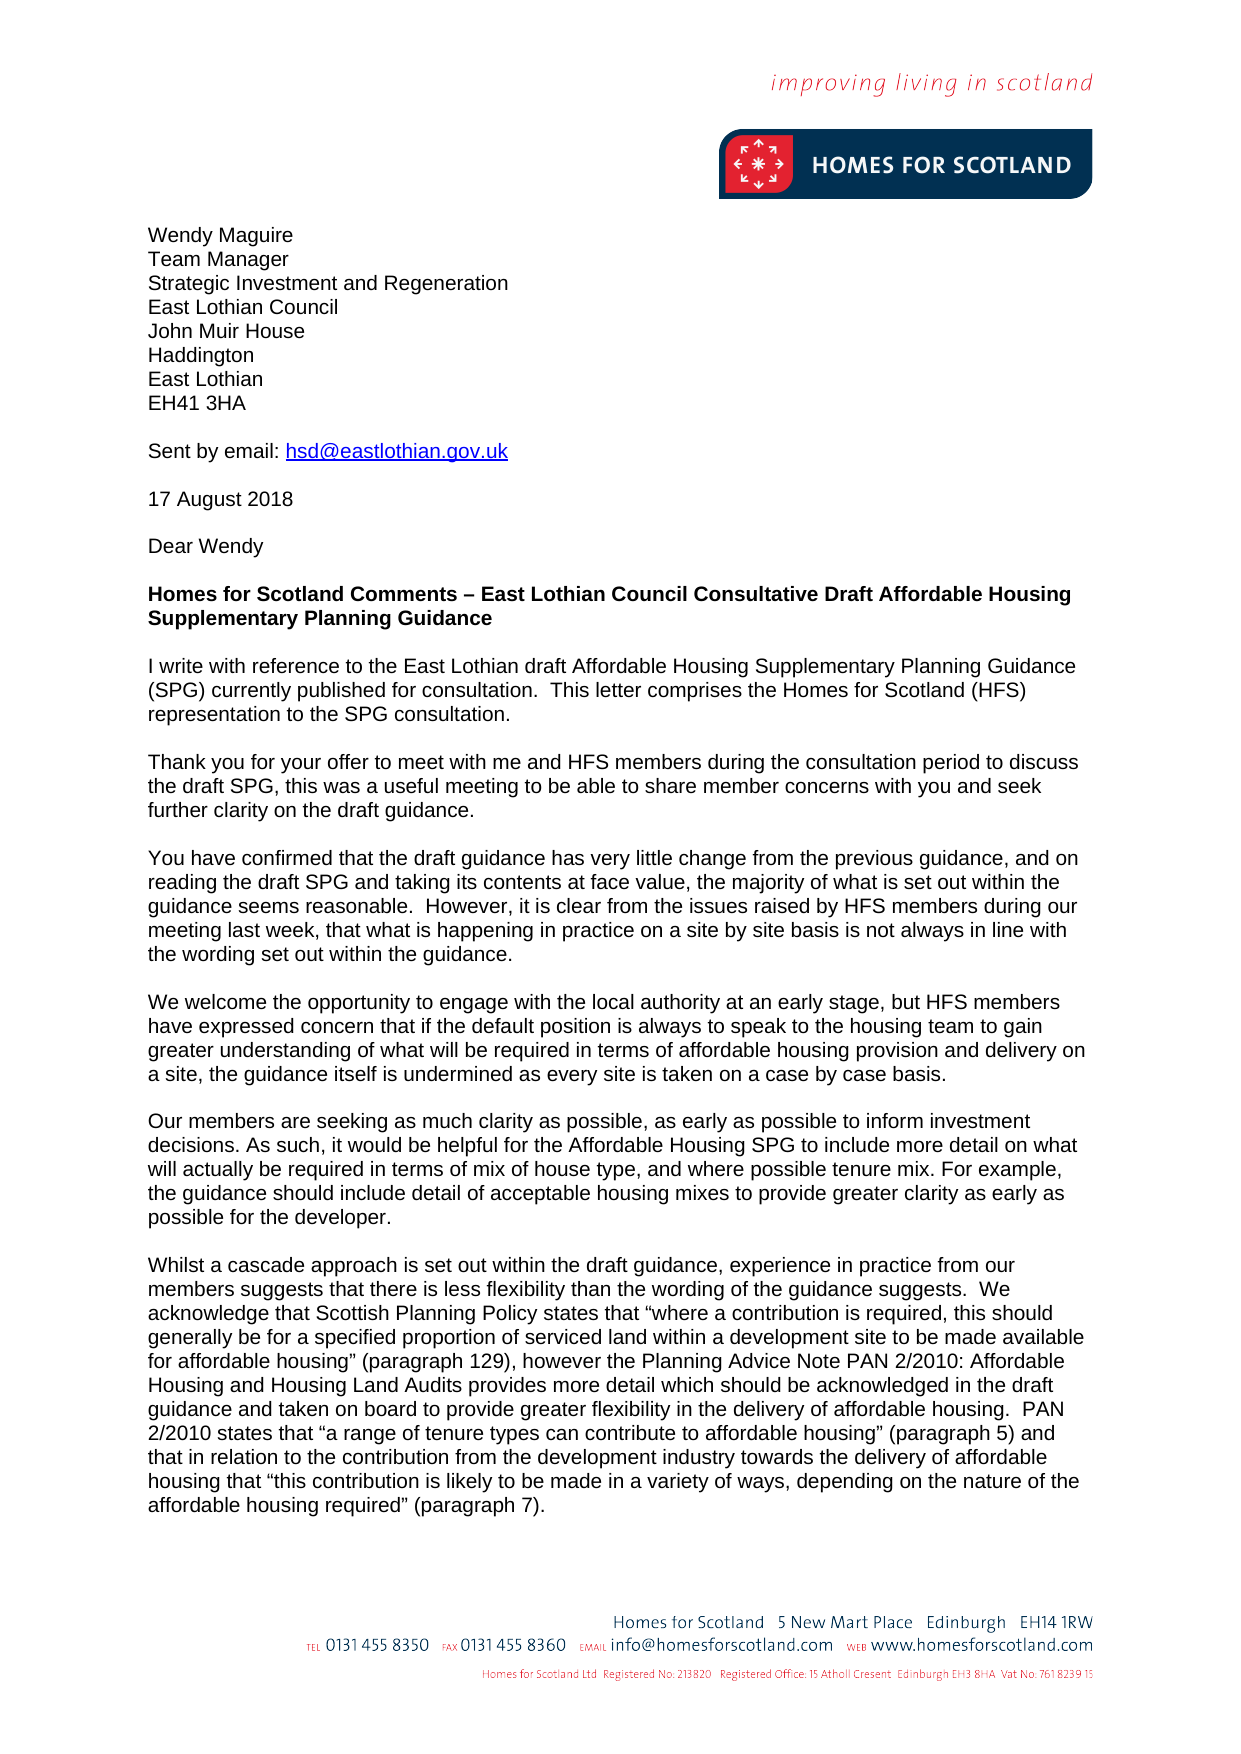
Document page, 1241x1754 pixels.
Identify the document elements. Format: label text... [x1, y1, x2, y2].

text Homes for Scotland Comments – East Lothian Council Consultative Draft Affordable Housing Supplementary Planning Guidance [148, 582, 1092, 630]
picture [719, 73, 1093, 199]
text Wendy Maguire [148, 223, 1092, 247]
text East Lothian [148, 367, 1092, 391]
text Dear Wendy [148, 534, 1092, 558]
text 17 August 2018 [148, 486, 1092, 510]
text Strategic Investment and Regeneration [148, 271, 1092, 295]
text Our members are seeking as much clarity as possible, as early as possible to inform investment decisions. As such, it would be helpful for the Affordable Housing SPG to include more detail on what will actually be required in terms of mix of house type, and where possible tenure mix. For example, the guidance should include detail of acceptable housing mixes to provide greater clarity as early as possible for the developer. [148, 1085, 1092, 1229]
text You have confirmed that the draft guidance has very little change from the previous guidance, and on reading the draft SPG and taking its contents at face value, the majority of what is set out within the guidance seems reasonable. However, it is clear from the issues raised by HFS members during our meeting last week, that what is happening in practice on a site by site basis is not always in line with the wording set out within the guidance. [148, 846, 1092, 966]
text Thank you for your offer to meet with me and HFS members during the consultation period to discuss the draft SPG, this was a useful meeting to be able to share member concerns with you and seek further clarity on the draft guidance. [148, 750, 1092, 822]
text John Muir House [148, 319, 1092, 343]
text Haddington [148, 343, 1092, 367]
text Sent by email: hsd@eastlothian.gov.uk [148, 438, 1092, 462]
text We welcome the opportunity to engage with the local authority at an early stage, but HFS members have expressed concern that if the default position is always to speak to the housing team to gain greater understanding of what will be required in terms of affordable housing provision and delivery on a site, the guidance itself is undermined as every site is taken on a case by case basis. [148, 989, 1092, 1085]
text East Lothian Council [148, 295, 1092, 319]
text Whilst a cascade approach is set out within the draft guidance, experience in practice from our members suggests that there is less flexibility than the wording of the guidance suggests. We acknowledge that Scottish Planning Policy states that “where a contribution is required, this should generally be for a specified proportion of serviced land within a development site to be made available for affordable housing” (paragraph 129), however the Planning Advice Note PAN 2/2010: Affordable Housing and Housing Land Audits provides more detail which should be acknowledged in the draft guidance and taken on board to provide greater flexibility in the delivery of affordable housing. PAN 2/2010 states that “a range of tenure types can contribute to affordable housing” (paragraph 5) and that in relation to the contribution from the development industry towards the delivery of affordable housing that “this contribution is likely to be made in a variety of ways, depending on the nature of the affordable housing required” (paragraph 7). [148, 1253, 1092, 1517]
text I write with reference to the East Lothian draft Affordable Housing Supplementary Planning Guidance (SPG) currently published for consultation. This letter comprises the Homes for Scotland (HFS) representation to the SPG consultation. [148, 654, 1092, 726]
picture [306, 1616, 1093, 1681]
text Team Manager [148, 247, 1092, 271]
text EH41 3HA [148, 391, 1092, 414]
